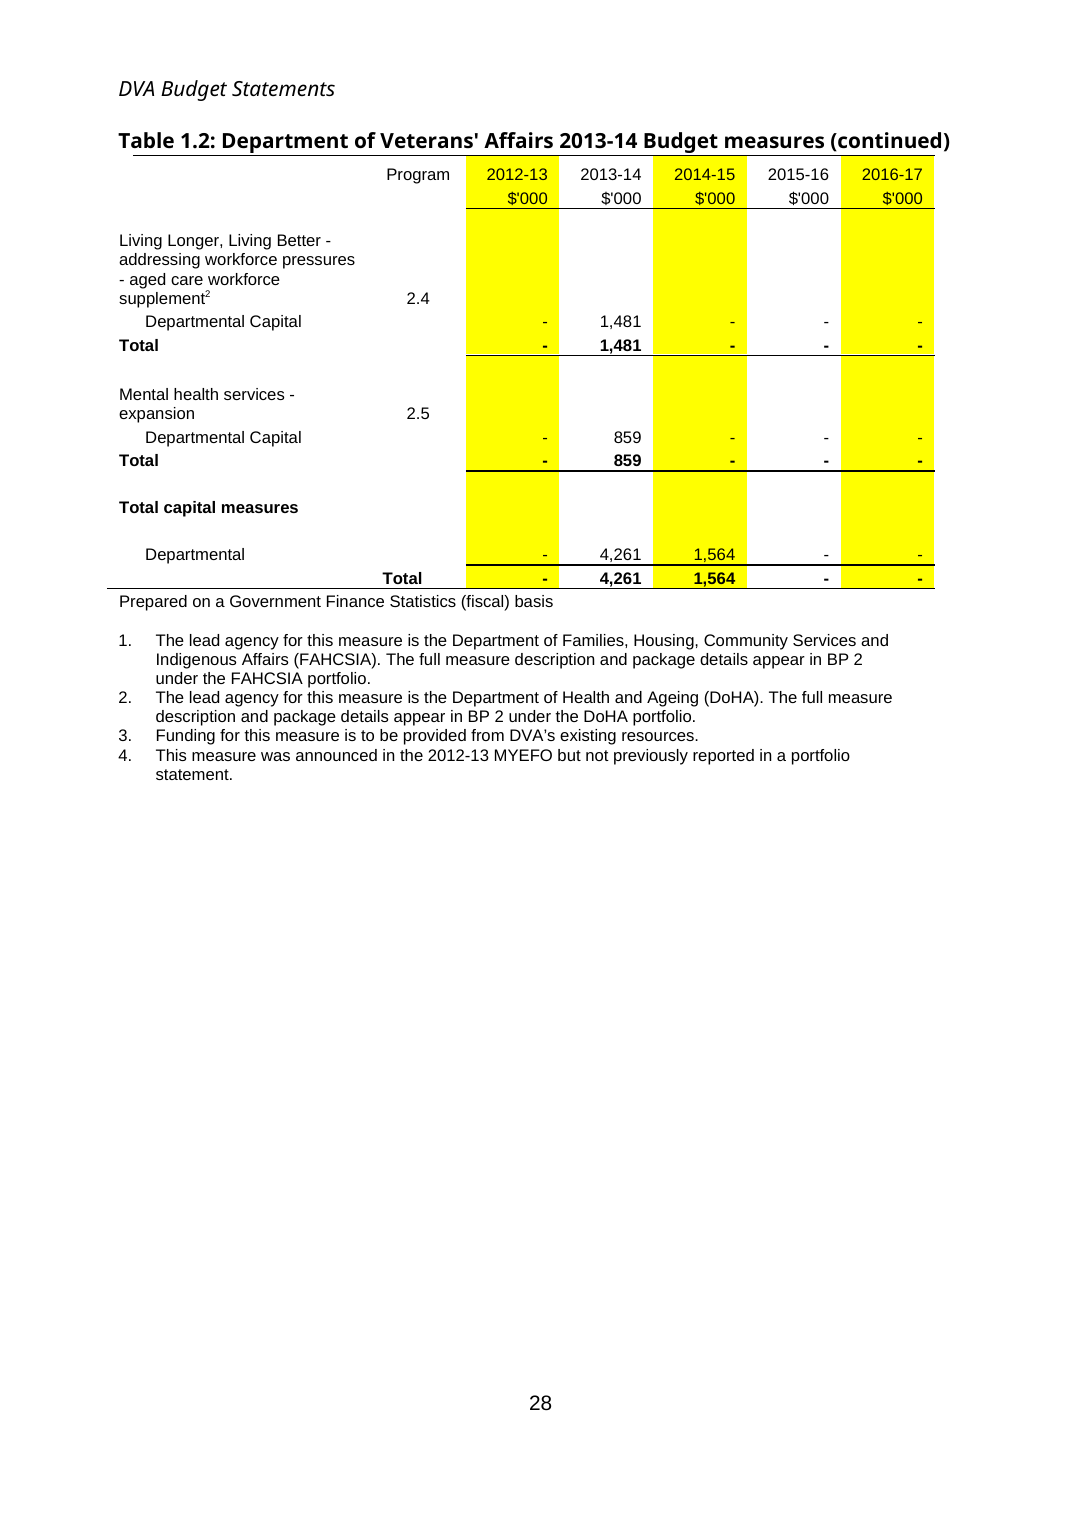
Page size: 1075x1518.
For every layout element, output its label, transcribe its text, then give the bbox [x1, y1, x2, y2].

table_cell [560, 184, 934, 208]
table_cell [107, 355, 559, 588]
list Funding for this measure is to be provided from DVA’s existing resources. [118, 726, 904, 745]
subtitle Table 1.2: Department of Veterans' Affairs 2013-14 Budget measures (continued) [118, 126, 963, 154]
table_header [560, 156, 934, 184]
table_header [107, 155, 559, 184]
list This measure was announced in the 2012-13 MYEFO but not previously reported in a portfolio statement. [118, 745, 904, 784]
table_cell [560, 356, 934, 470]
list The lead agency for this measure is the Department of Health and Ageing (DoHA). The full measure description and package details appear in BP 2 under the DoHA portfolio. [118, 688, 904, 726]
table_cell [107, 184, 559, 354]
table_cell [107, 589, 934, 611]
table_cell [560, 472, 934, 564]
list The lead agency for this measure is the Department of Families, Housing, Community Services and Indigenous Affairs (FAHCSIA). The full measure description and package details appear in BP 2 under the FAHCSIA portfolio. [118, 630, 904, 688]
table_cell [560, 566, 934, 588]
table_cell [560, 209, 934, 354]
